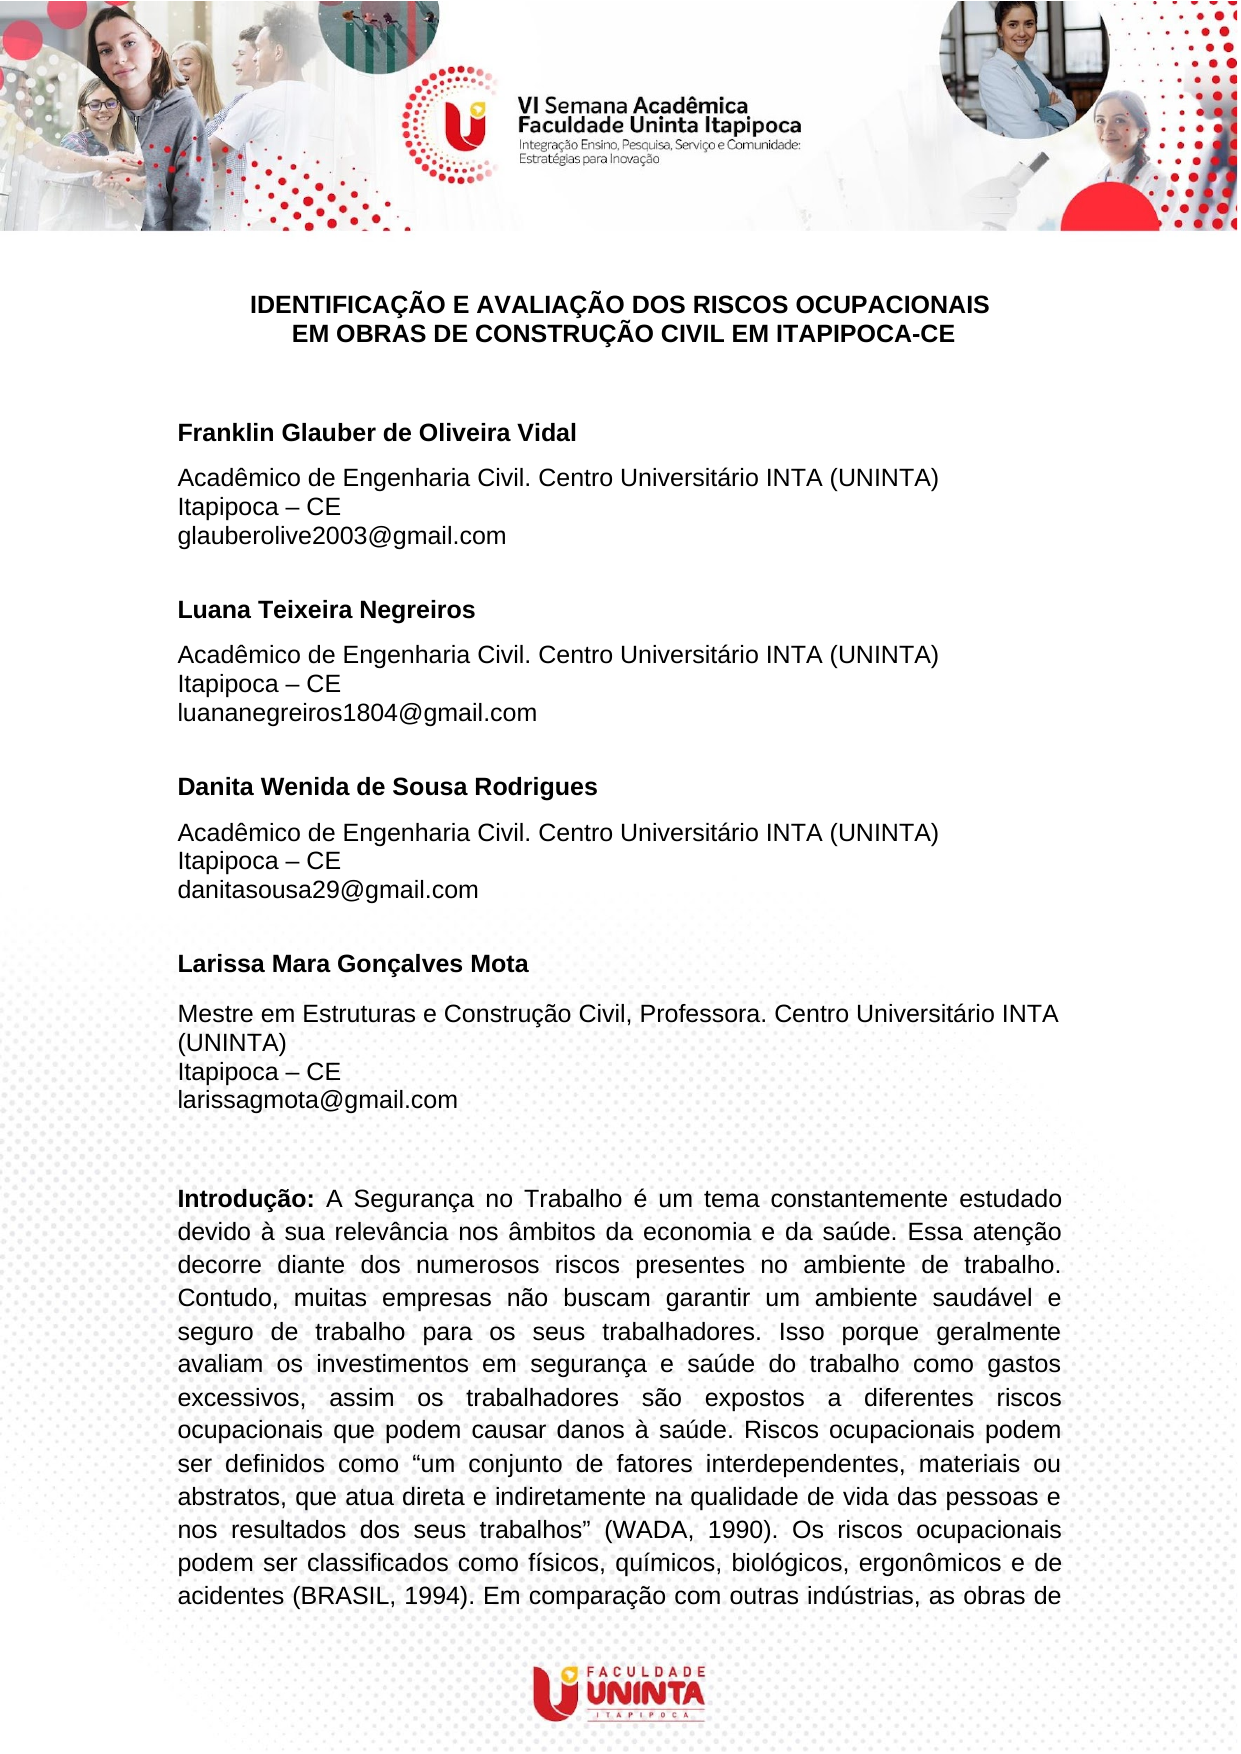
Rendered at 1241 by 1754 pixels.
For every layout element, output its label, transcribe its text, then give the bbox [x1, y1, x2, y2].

text Acadêmico de Engenharia Civil. Centro Universitário INTA (UNINTA) Itapipoca – CE glauberolive2003@gmail.com [177, 463, 1063, 550]
text Luana Teixeira Negreiros [177, 595, 1063, 624]
picture [0, 1, 1238, 1752]
text Mestre em Estruturas e Construção Civil, Professora. Centro Universitário INTA (UNINTA) Itapipoca – CE larissagmota@gmail.com [177, 999, 1063, 1114]
text Acadêmico de Engenharia Civil. Centro Universitário INTA (UNINTA) Itapipoca – CE danitasousa29@gmail.com [177, 818, 1063, 904]
text IDENTIFICAÇÃO E AVALIAÇÃO DOS RISCOS OCUPACIONAIS EM OBRAS DE CONSTRUÇÃO CIVIL EM ITAPIPOCA-CE [177, 290, 1063, 348]
text Franklin Glauber de Oliveira Vidal [177, 418, 1063, 447]
text Danita Wenida de Sousa Rodrigues [177, 772, 1063, 801]
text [177, 1184, 1063, 1609]
text Larissa Mara Gonçalves Mota [177, 949, 1063, 978]
text Acadêmico de Engenharia Civil. Centro Universitário INTA (UNINTA) Itapipoca – CE luananegreiros1804@gmail.com [177, 641, 1063, 727]
